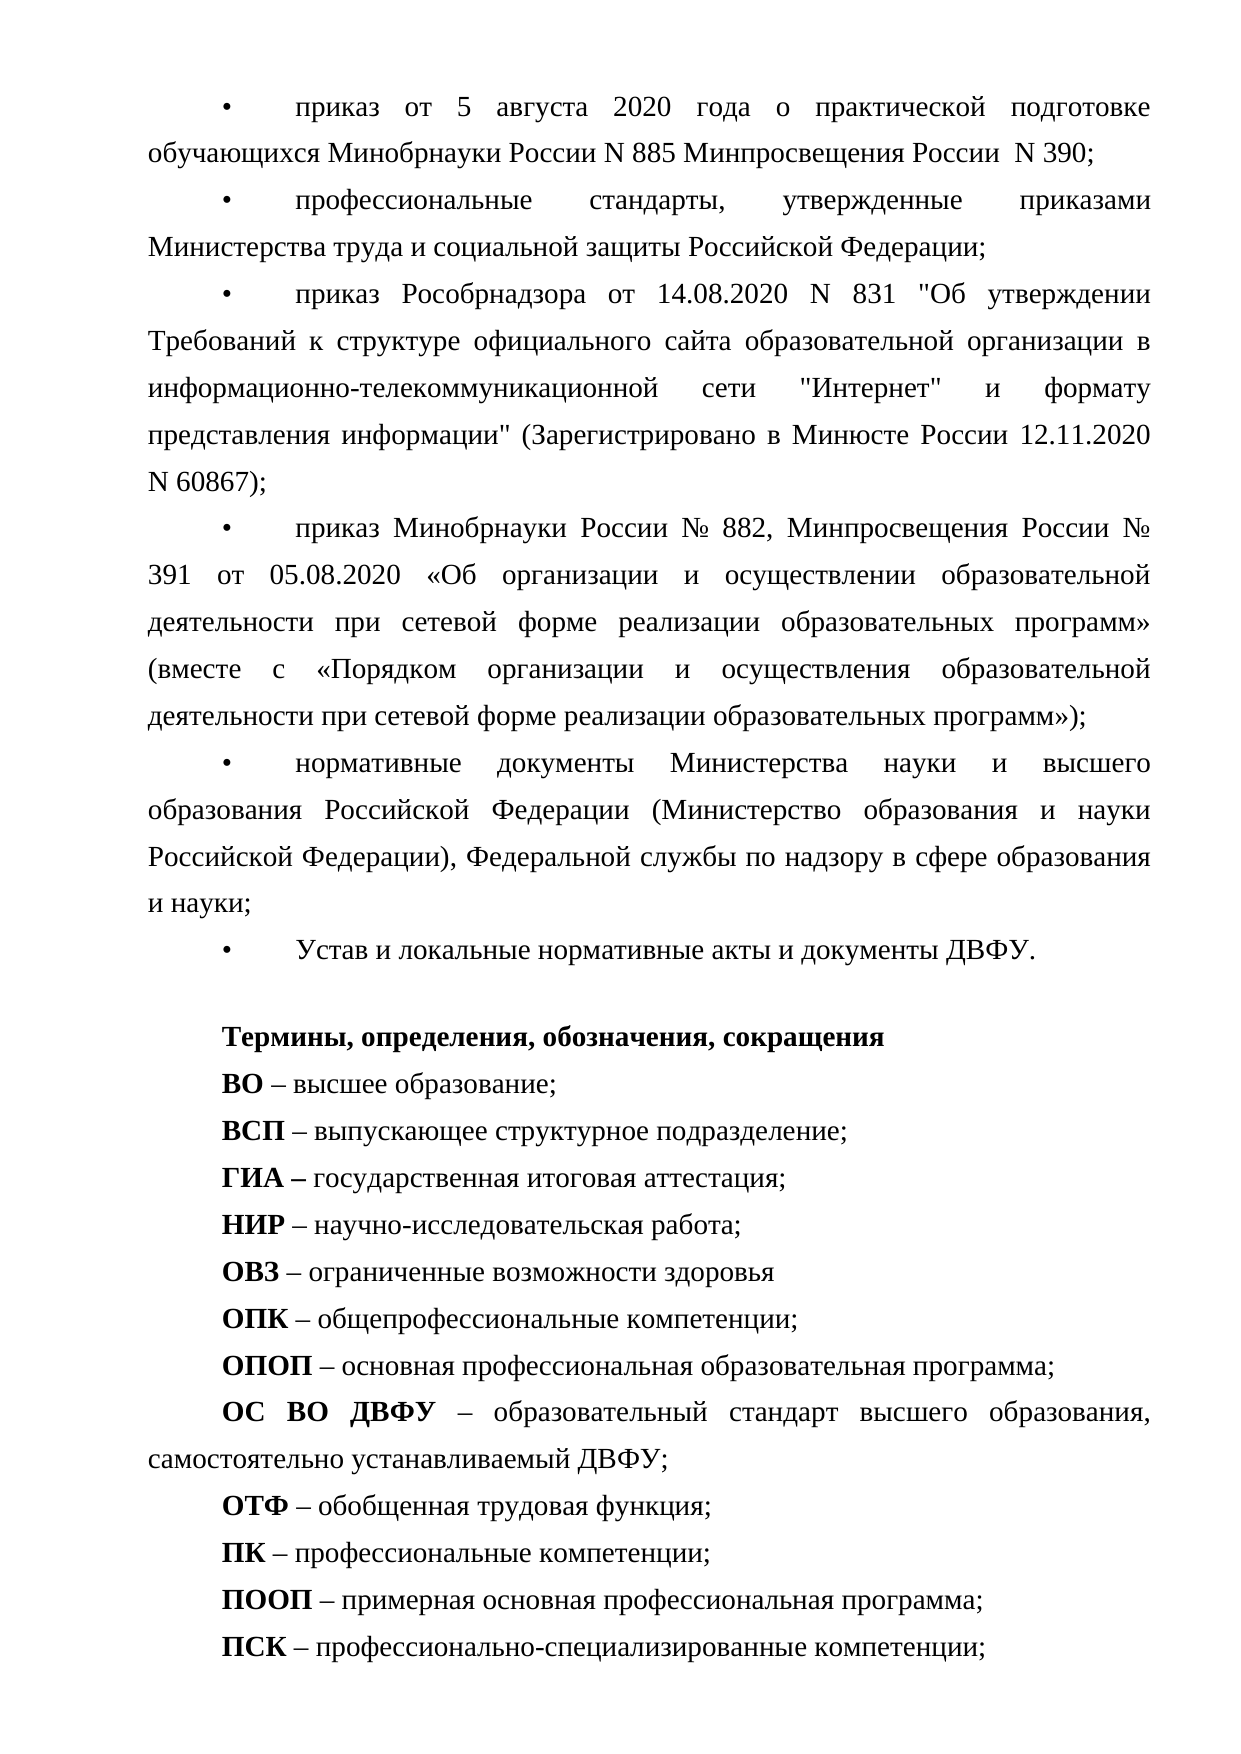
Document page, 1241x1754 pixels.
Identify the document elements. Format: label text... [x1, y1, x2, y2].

text ОПК – общепрофессиональные компетенции; [148, 1301, 1152, 1334]
text ОПОП – основная профессиональная образовательная программа; [148, 1348, 1152, 1381]
text • Устав и локальные нормативные акты и документы ДВФУ. [148, 932, 1152, 966]
text ПК – профессиональные компетенции; [148, 1535, 1152, 1569]
text ОТФ – обобщенная трудовая функция; [148, 1488, 1152, 1522]
text ПООП – примерная основная профессиональная программа; [148, 1582, 1152, 1616]
text • приказ от 5 августа 2020 года о практической подготовке обучающихся Минобрнауки России N 885 Минпросвещения России N 390; [148, 89, 1152, 169]
text ОВЗ – ограниченные возможности здоровья [148, 1254, 1152, 1287]
text Термины, определения, обозначения, сокращения [148, 1019, 1152, 1053]
text • приказ Минобрнауки России № 882, Минпросвещения России № 391 от 05.08.2020 «Об организации и осуществлении образовательной деятельности при сетевой форме реализации образовательных программ» (вместе с «Порядком организации и осуществления образовательной деятельности при сетевой форме реализации образовательных программ»); [148, 511, 1152, 732]
text ВСП – выпускающее структурное подразделение; [148, 1113, 1152, 1147]
text • профессиональные стандарты, утвержденные приказами Министерства труда и социальной защиты Российской Федерации; [148, 182, 1152, 263]
text ВО – высшее образование; [148, 1066, 1152, 1100]
text ГИА – государственная итоговая аттестация; [148, 1160, 1152, 1194]
text • приказ Рособрнадзора от 14.08.2020 N 831 "Об утверждении Требований к структуре официального сайта образовательной организации в информационно-телекоммуникационной сети "Интернет" и формату представления информации" (Зарегистрировано в Минюсте России 12.11.2020 N 60867); [148, 276, 1152, 497]
text • нормативные документы Министерства науки и высшего образования Российской Федерации (Министерство образования и науки Российской Федерации), Федеральной службы по надзору в сфере образования и науки; [148, 745, 1152, 919]
text ПСК – профессионально-специализированные компетенции; [148, 1629, 1152, 1662]
text ОС ВО ДВФУ – образовательный стандарт высшего образования, самостоятельно устанавливаемый ДВФУ; [148, 1394, 1152, 1475]
text НИР – научно-исследовательская работа; [148, 1207, 1152, 1241]
